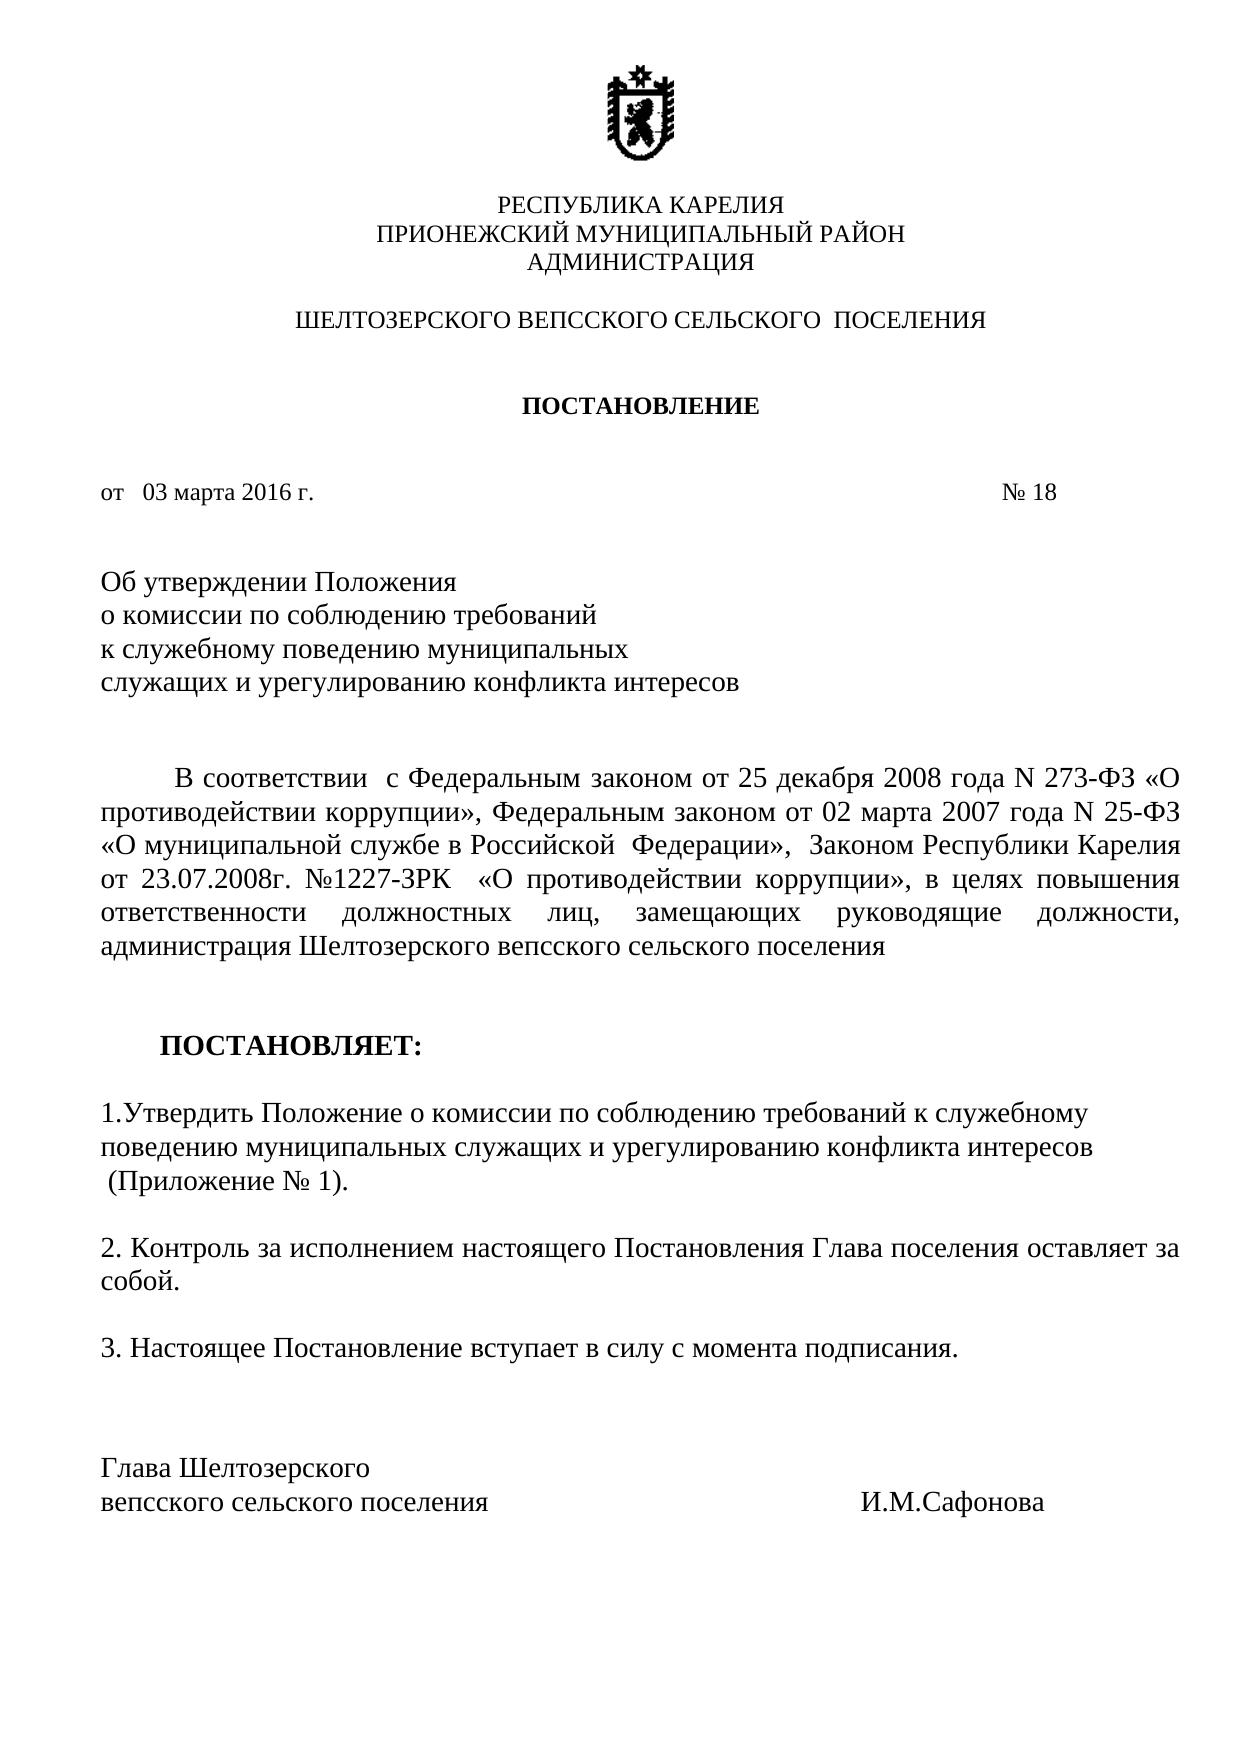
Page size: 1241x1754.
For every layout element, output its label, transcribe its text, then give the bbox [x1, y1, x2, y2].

text от 03 марта 2016 г. № 18 [100, 477, 1181, 506]
text 1.Утвердить Положение о комиссии по соблюдению требований к служебному поведению муниципальных служащих и урегулированию конфликта интересов [100, 1096, 1181, 1163]
text к служебному поведению муниципальных [100, 631, 1181, 664]
text служащих и урегулированию конфликта интересов [100, 664, 1181, 698]
text 2. Контроль за исполнением настоящего Постановления Глава поселения оставляет за собой. [100, 1230, 1181, 1297]
text (Приложение № 1). [100, 1163, 1181, 1196]
text о комиссии по соблюдению требований [100, 597, 1181, 631]
text Об утверждении Положения [100, 564, 1181, 597]
text В соответствии с Федеральным законом от 25 декабря 2008 года N 273-ФЗ «О противодействии коррупции», Федеральным законом от 02 марта 2007 года N 25-ФЗ «О муниципальной службе в Российской Федерации», Законом Республики Карелия от 23.07.2008г. №1227-ЗРК «О противодействии коррупции», в целях повышения ответственности должностных лиц, замещающих руководящие должности, администрация Шелтозерского вепсского сельского поселения [100, 760, 1181, 961]
text ПОСТАНОВЛЕНИЕ [100, 391, 1181, 420]
text 3. Настоящее Постановление вступает в силу с момента подписания. [100, 1330, 1181, 1364]
text РЕСПУБЛИКА КАРЕЛИЯ [100, 190, 1181, 219]
text вепсского сельского поселения И.М.Сафонова [100, 1484, 1181, 1517]
text АДМИНИСТРАЦИЯ [100, 247, 1181, 276]
text ПРИОНЕЖСКИЙ МУНИЦИПАЛЬНЫЙ РАЙОН [100, 219, 1181, 247]
text Глава Шелтозерского [100, 1450, 1181, 1484]
picture [607, 65, 674, 162]
text ПОСТАНОВЛЯЕТ: [100, 1028, 1181, 1062]
text ШЕЛТОЗЕРСКОГО ВЕПССКОГО СЕЛЬСКОГО ПОСЕЛЕНИЯ [100, 305, 1181, 334]
